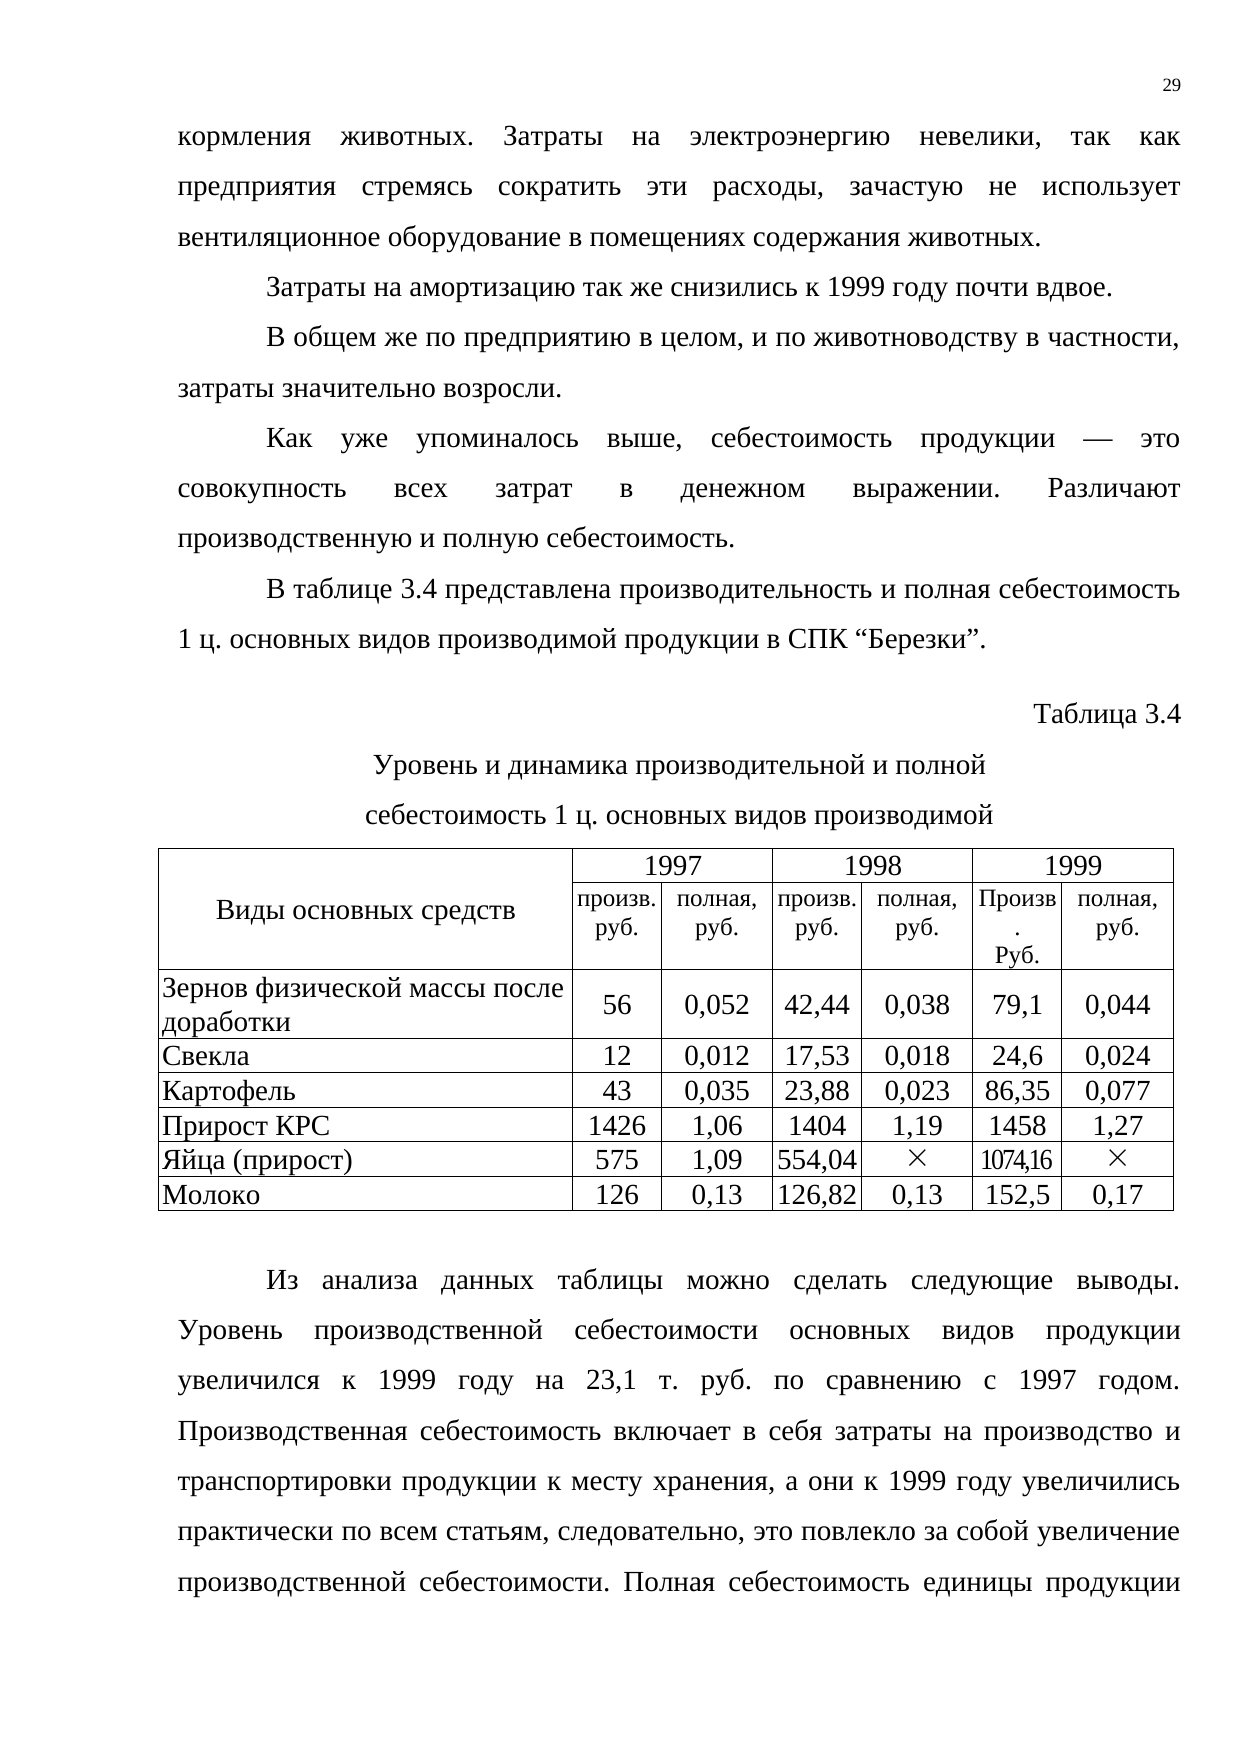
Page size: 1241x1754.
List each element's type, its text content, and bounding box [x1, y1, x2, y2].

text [177, 1262, 1181, 1597]
text Таблица 3.4 [177, 697, 1181, 730]
table_cell 0,023 [862, 1073, 972, 1107]
table_cell полная, руб. [862, 883, 972, 969]
table_cell Произв. Руб. [973, 883, 1061, 969]
table_cell 79,1 [973, 970, 1061, 1037]
table_cell 56 [573, 970, 661, 1037]
table_cell 24,6 [973, 1039, 1061, 1072]
table_cell 126 [573, 1177, 661, 1210]
table_cell 0,038 [862, 970, 972, 1037]
table_cell 126,82 [773, 1177, 861, 1210]
text Как уже упоминалось выше, себестоимость продукции — это совокупность всех затрат в денежном выражении. Различают производственную и полную себестоимость. [177, 420, 1181, 554]
table_cell 0,012 [662, 1039, 772, 1072]
table_cell 0,044 [1062, 970, 1173, 1037]
table_cell 1458 [973, 1108, 1061, 1141]
table_cell 86,35 [973, 1073, 1061, 1107]
text Затраты на амортизацию так же снизились к 1999 году почти вдвое. [177, 269, 1181, 303]
table_cell 23,88 [773, 1073, 861, 1107]
table_cell [862, 1142, 972, 1176]
table_header Виды основных средств [159, 849, 572, 969]
table_cell 152,5 [973, 1177, 1061, 1210]
table_header 1999 [973, 849, 1173, 882]
table_cell 575 [573, 1142, 661, 1176]
table_cell [1062, 1142, 1173, 1176]
table_cell 1,27 [1062, 1108, 1173, 1141]
table_cell 0,018 [862, 1039, 972, 1072]
table_cell 0,13 [662, 1177, 772, 1210]
table_cell 1404 [773, 1108, 861, 1141]
table_cell 0,13 [862, 1177, 972, 1210]
text В общем же по предприятию в целом, и по животноводству в частности, затраты значительно возросли. [177, 319, 1181, 403]
table_cell 42,44 [773, 970, 861, 1037]
table_cell Картофель [159, 1073, 572, 1107]
table_cell 1,06 [662, 1108, 772, 1141]
table_header 1997 [573, 849, 772, 882]
table_cell Зернов физической массы после доработки [159, 970, 572, 1037]
table_cell Яйца (прирост) [159, 1142, 572, 1176]
table_cell 43 [573, 1073, 661, 1107]
table_cell 17,53 [773, 1039, 861, 1072]
table_cell 0,17 [1062, 1177, 1173, 1210]
table_cell 12 [573, 1039, 661, 1072]
table_cell 1,09 [662, 1142, 772, 1176]
table_cell 0,035 [662, 1073, 772, 1107]
table_cell Молоко [159, 1177, 572, 1210]
table_cell полная, руб. [1062, 883, 1173, 969]
table_cell полная, руб. [662, 883, 772, 969]
table_cell 1426 [573, 1108, 661, 1141]
text В таблице 3.4 представлена производительность и полная себестоимость 1 ц. основных видов производимой продукции в СПК “Березки”. [177, 571, 1181, 655]
table_cell произв. руб. [773, 883, 861, 969]
table_cell 0,024 [1062, 1039, 1173, 1072]
text себестоимость 1 ц. основных видов производимой [177, 797, 1181, 831]
table_cell произв. руб. [573, 883, 661, 969]
table_cell 0,077 [1062, 1073, 1173, 1107]
table_cell Прирост КРС [159, 1108, 572, 1141]
table_cell 1,19 [862, 1108, 972, 1141]
text Уровень и динамика производительной и полной [177, 747, 1181, 780]
table_header 1998 [773, 849, 972, 882]
table_cell Свекла [159, 1039, 572, 1072]
table_cell 554,04 [773, 1142, 861, 1176]
table_cell 1074,16 [973, 1142, 1061, 1176]
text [177, 118, 1181, 252]
table_cell 0,052 [662, 970, 772, 1037]
